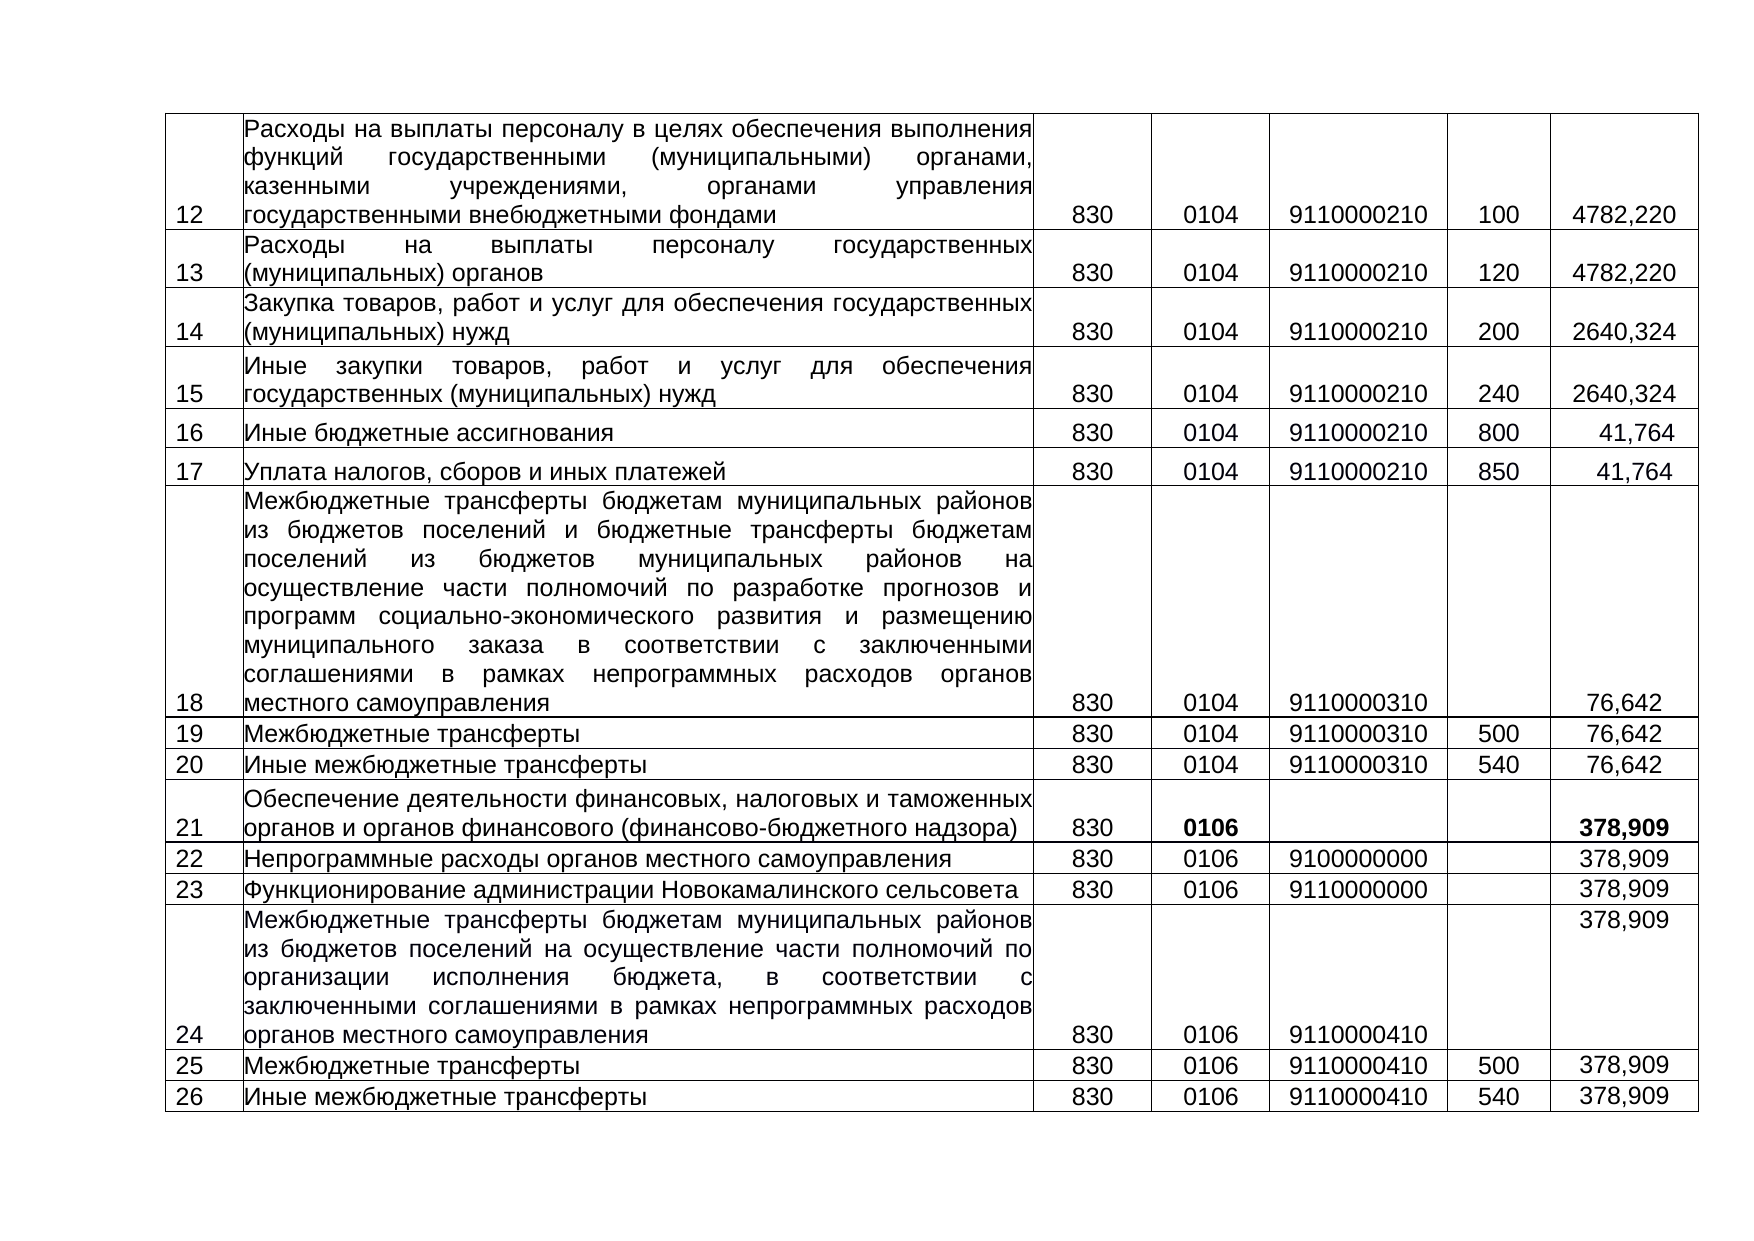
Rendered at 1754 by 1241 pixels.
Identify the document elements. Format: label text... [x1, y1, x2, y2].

table_cell 378,909 [1551, 780, 1698, 841]
table_cell 378,909 [1551, 1050, 1698, 1080]
table_cell 0104 [1152, 230, 1269, 287]
table_cell 41,764 [1551, 448, 1698, 485]
table_cell [166, 1050, 243, 1080]
table_cell [166, 718, 243, 748]
table_cell Функционирование администрации Новокамалинского сельсовета [244, 874, 1033, 904]
table_cell [1448, 780, 1550, 841]
table_cell 9110000210 [1270, 409, 1447, 447]
table_cell 0104 [1152, 347, 1269, 408]
table_cell Обеспечение деятельности финансовых, налоговых и таможенных органов и органов финансового (финансово-бюджетного надзора) [244, 780, 1033, 841]
table_cell Межбюджетные трансферты бюджетам муниципальных районов из бюджетов поселений на осуществление части полномочий по организации исполнения бюджета, в соответствии с заключенными соглашениями в рамках непрограммных расходов органов местного самоуправления [244, 905, 1033, 1049]
table_cell 830 [1034, 749, 1151, 779]
table_cell Расходы на выплаты персоналу государственных (муниципальных) органов [244, 230, 1033, 287]
table_cell Уплата налогов, сборов и иных платежей [244, 448, 1033, 485]
table_cell 830 [1034, 905, 1151, 1049]
table_cell 830 [1034, 780, 1151, 841]
table_cell 830 [1034, 486, 1151, 716]
table_cell 830 [1034, 230, 1151, 287]
table_cell Расходы на выплаты персоналу в целях обеспечения выполнения функций государственными (муниципальными) органами, казенными учреждениями, органами управления государственными внебюджетными фондами [244, 114, 1033, 229]
table_cell 830 [1034, 1081, 1151, 1111]
table_cell 378,909 [1551, 1081, 1698, 1111]
table_cell [166, 230, 243, 287]
table_cell 830 [1034, 874, 1151, 904]
table_cell Непрограммные расходы органов местного самоуправления [244, 843, 1033, 873]
table_cell 830 [1034, 448, 1151, 485]
table_cell 9110000310 [1270, 749, 1447, 779]
table_cell 0106 [1152, 1081, 1269, 1111]
table_cell 0106 [1152, 1050, 1269, 1080]
table_cell 2640,324 [1551, 347, 1698, 408]
table_cell 0104 [1152, 288, 1269, 346]
table_cell 500 [1448, 718, 1550, 748]
table_cell Межбюджетные трансферты [244, 718, 1033, 748]
table_cell 830 [1034, 347, 1151, 408]
table_cell Межбюджетные трансферты [244, 1050, 1033, 1080]
table_cell 9110000210 [1270, 230, 1447, 287]
table_cell 200 [1448, 288, 1550, 346]
table_cell [166, 409, 243, 447]
table_cell 0104 [1152, 718, 1269, 748]
table_cell [1448, 843, 1550, 873]
table_cell 120 [1448, 230, 1550, 287]
table_cell 9110000410 [1270, 905, 1447, 1049]
table_cell [1448, 874, 1550, 904]
table_cell [166, 874, 243, 904]
table_cell 0104 [1152, 448, 1269, 485]
table_cell 2640,324 [1551, 288, 1698, 346]
table_cell 0106 [1152, 905, 1269, 1049]
table_cell 9100000000 [1270, 843, 1447, 873]
table_cell 4782,220 [1551, 230, 1698, 287]
table_cell 240 [1448, 347, 1550, 408]
table_cell 830 [1034, 114, 1151, 229]
table_cell 378,909 [1551, 905, 1698, 1049]
table_cell [166, 114, 243, 229]
table_cell Иные межбюджетные трансферты [244, 1081, 1033, 1111]
table_cell 9110000410 [1270, 1081, 1447, 1111]
table_cell [166, 780, 243, 841]
table_cell [166, 486, 243, 716]
table_cell [166, 448, 243, 485]
table_cell [1270, 780, 1447, 841]
table_cell [166, 1081, 243, 1111]
table_cell Иные бюджетные ассигнования [244, 409, 1033, 447]
table_cell 9110000310 [1270, 486, 1447, 716]
table_cell 0104 [1152, 749, 1269, 779]
table_cell 830 [1034, 718, 1151, 748]
table_cell 378,909 [1551, 874, 1698, 904]
table_cell Закупка товаров, работ и услуг для обеспечения государственных (муниципальных) нужд [244, 288, 1033, 346]
table_cell 830 [1034, 843, 1151, 873]
table_cell [166, 288, 243, 346]
table_cell 830 [1034, 288, 1151, 346]
table_cell [166, 843, 243, 873]
table_cell 0104 [1152, 409, 1269, 447]
table_cell 0106 [1152, 780, 1269, 841]
table_cell [166, 347, 243, 408]
table_cell Иные межбюджетные трансферты [244, 749, 1033, 779]
table_cell 0104 [1152, 486, 1269, 716]
table_cell Иные закупки товаров, работ и услуг для обеспечения государственных (муниципальных) нужд [244, 347, 1033, 408]
table_cell [1448, 486, 1550, 716]
table_cell 9110000310 [1270, 718, 1447, 748]
table_cell 9110000210 [1270, 288, 1447, 346]
table_cell 76,642 [1551, 718, 1698, 748]
table_cell 540 [1448, 1081, 1550, 1111]
table_cell 41,764 [1551, 409, 1698, 447]
table_cell 9110000210 [1270, 347, 1447, 408]
table_cell 9110000210 [1270, 448, 1447, 485]
table_cell 0104 [1152, 114, 1269, 229]
table_cell 830 [1034, 409, 1151, 447]
table_cell 76,642 [1551, 749, 1698, 779]
table_cell 500 [1448, 1050, 1550, 1080]
table_cell 9110000410 [1270, 1050, 1447, 1080]
table_cell 0106 [1152, 843, 1269, 873]
table_cell 850 [1448, 448, 1550, 485]
table_cell 830 [1034, 1050, 1151, 1080]
table_cell [166, 905, 243, 1049]
table_cell [1448, 905, 1550, 1049]
table_cell 100 [1448, 114, 1550, 229]
table_cell 540 [1448, 749, 1550, 779]
table_cell 76,642 [1551, 486, 1698, 716]
table_cell 378,909 [1551, 843, 1698, 873]
table_cell 0106 [1152, 874, 1269, 904]
table_cell 9110000000 [1270, 874, 1447, 904]
table_cell [166, 749, 243, 779]
table_cell 4782,220 [1551, 114, 1698, 229]
table_cell 800 [1448, 409, 1550, 447]
table_cell 9110000210 [1270, 114, 1447, 229]
table_cell Межбюджетные трансферты бюджетам муниципальных районов из бюджетов поселений и бюджетные трансферты бюджетам поселений из бюджетов муниципальных районов на осуществление части полномочий по разработке прогнозов и программ социально-экономического развития и размещению муниципального заказа в соответствии с заключенными соглашениями в рамках непрограммных расходов органов местного самоуправления [244, 486, 1033, 716]
